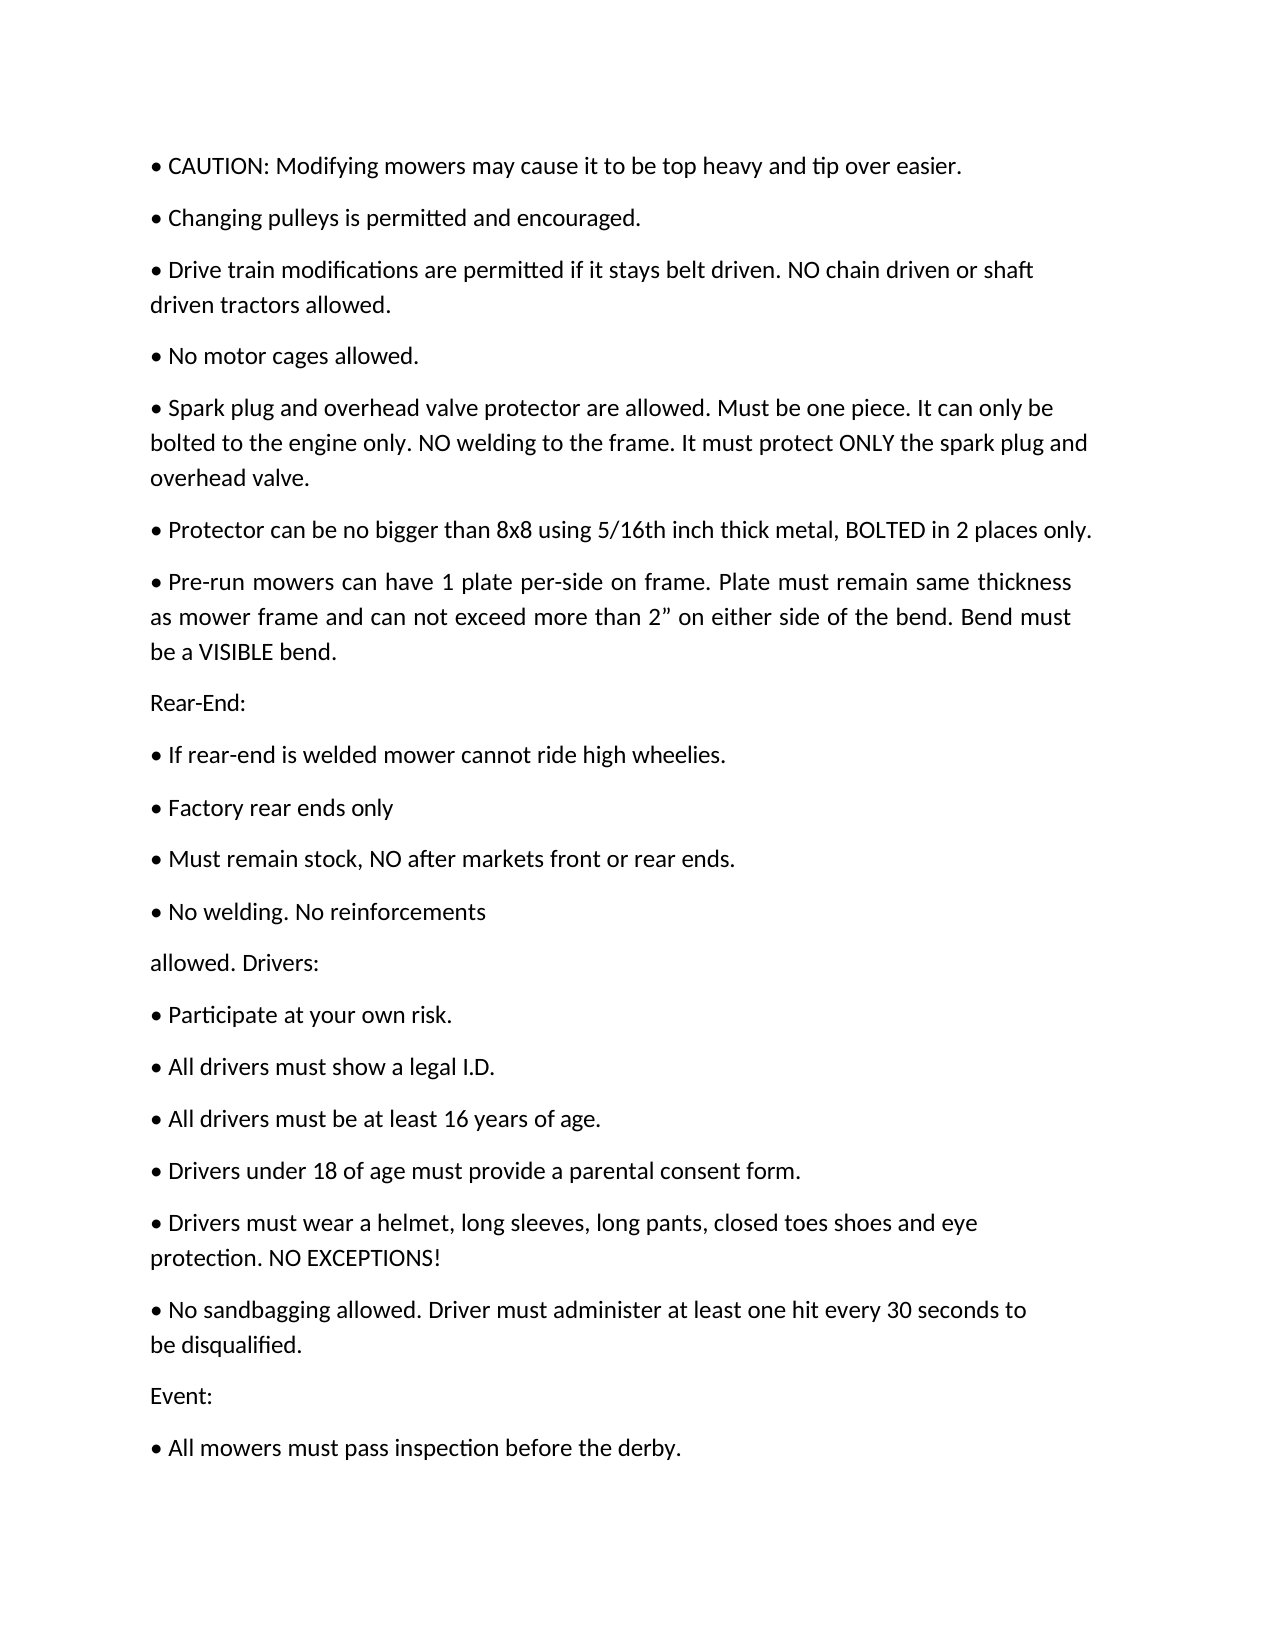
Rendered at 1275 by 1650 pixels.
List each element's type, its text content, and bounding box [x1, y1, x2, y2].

list Changing pulleys is permitted and encouraged. [150, 202, 1135, 232]
list No welding. No reinforcements allowed. Drivers: [150, 896, 576, 978]
list Spark plug and overhead valve protector are allowed. Must be one piece. It can only be bolted to the engine only. NO welding to the frame. It must protect ONLY the spark plug and overhead valve. [150, 392, 1122, 493]
list No motor cages allowed. [150, 341, 1135, 371]
list Drivers must wear a helmet, long sleeves, long pants, closed toes shoes and eye protection. NO EXCEPTIONS! [150, 1207, 1094, 1273]
list Pre-run mowers can have 1 plate per-side on frame. Plate must remain same thickness as mower frame and can not exceed more than 2” on either side of the bend. Bend must be a VISIBLE bend. [150, 566, 1071, 667]
list Protector can be no bigger than 8x8 using 5/16th inch thick metal, BOLTED in 2 places only. [150, 514, 1135, 544]
text Event: [150, 1380, 1135, 1411]
list Participate at your own risk. [150, 999, 1135, 1030]
list No sandbagging allowed. Driver must administer at least one hit every 30 seconds to be disqualified. [150, 1294, 1056, 1359]
list All drivers must show a legal I.D. [150, 1051, 1135, 1082]
text Rear-End: [150, 688, 1135, 718]
list All drivers must be at least 16 years of age. [150, 1103, 1135, 1134]
list Drivers under 18 of age must provide a parental consent form. [150, 1155, 1135, 1186]
list Drive train modifications are permitted if it stays belt driven. NO chain driven or shaft driven tractors allowed. [150, 254, 1100, 319]
list CAUTION: Modifying mowers may cause it to be top heavy and tip over easier. [150, 150, 1135, 180]
list If rear-end is welded mower cannot ride high wheelies. [150, 740, 1135, 770]
list Must remain stock, NO after markets front or rear ends. [150, 844, 1135, 874]
list All mowers must pass inspection before the derby. [150, 1432, 1135, 1463]
list Factory rear ends only [150, 792, 1135, 822]
